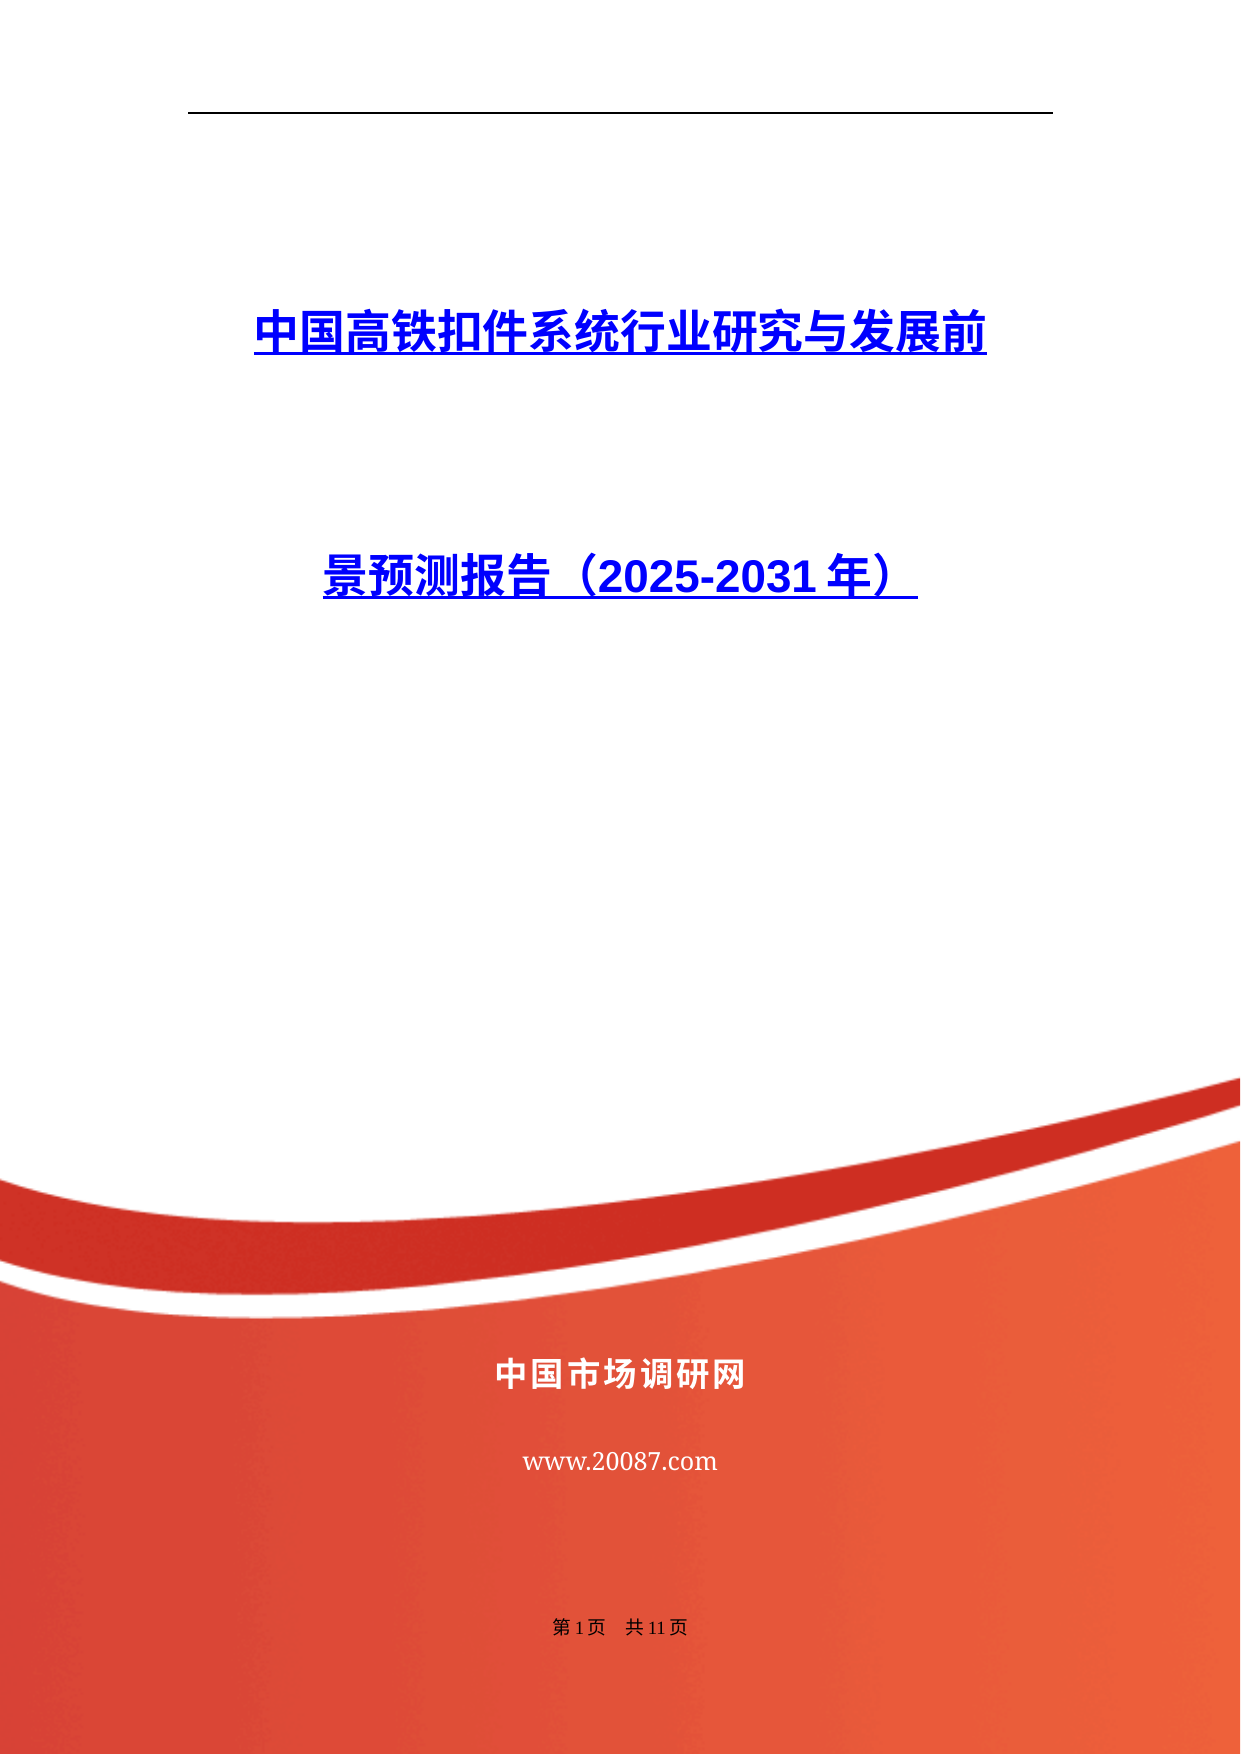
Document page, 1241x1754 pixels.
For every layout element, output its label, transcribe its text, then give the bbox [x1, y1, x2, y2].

table_header 中国高铁扣件系统行业研究与发展前景预测报告（2025-2031年） [188, 207, 1053, 773]
text www.20087.com [187, 1428, 1053, 1493]
subtitle 中国市场调研网 [187, 1339, 1053, 1404]
picture [0, 1006, 1241, 1754]
